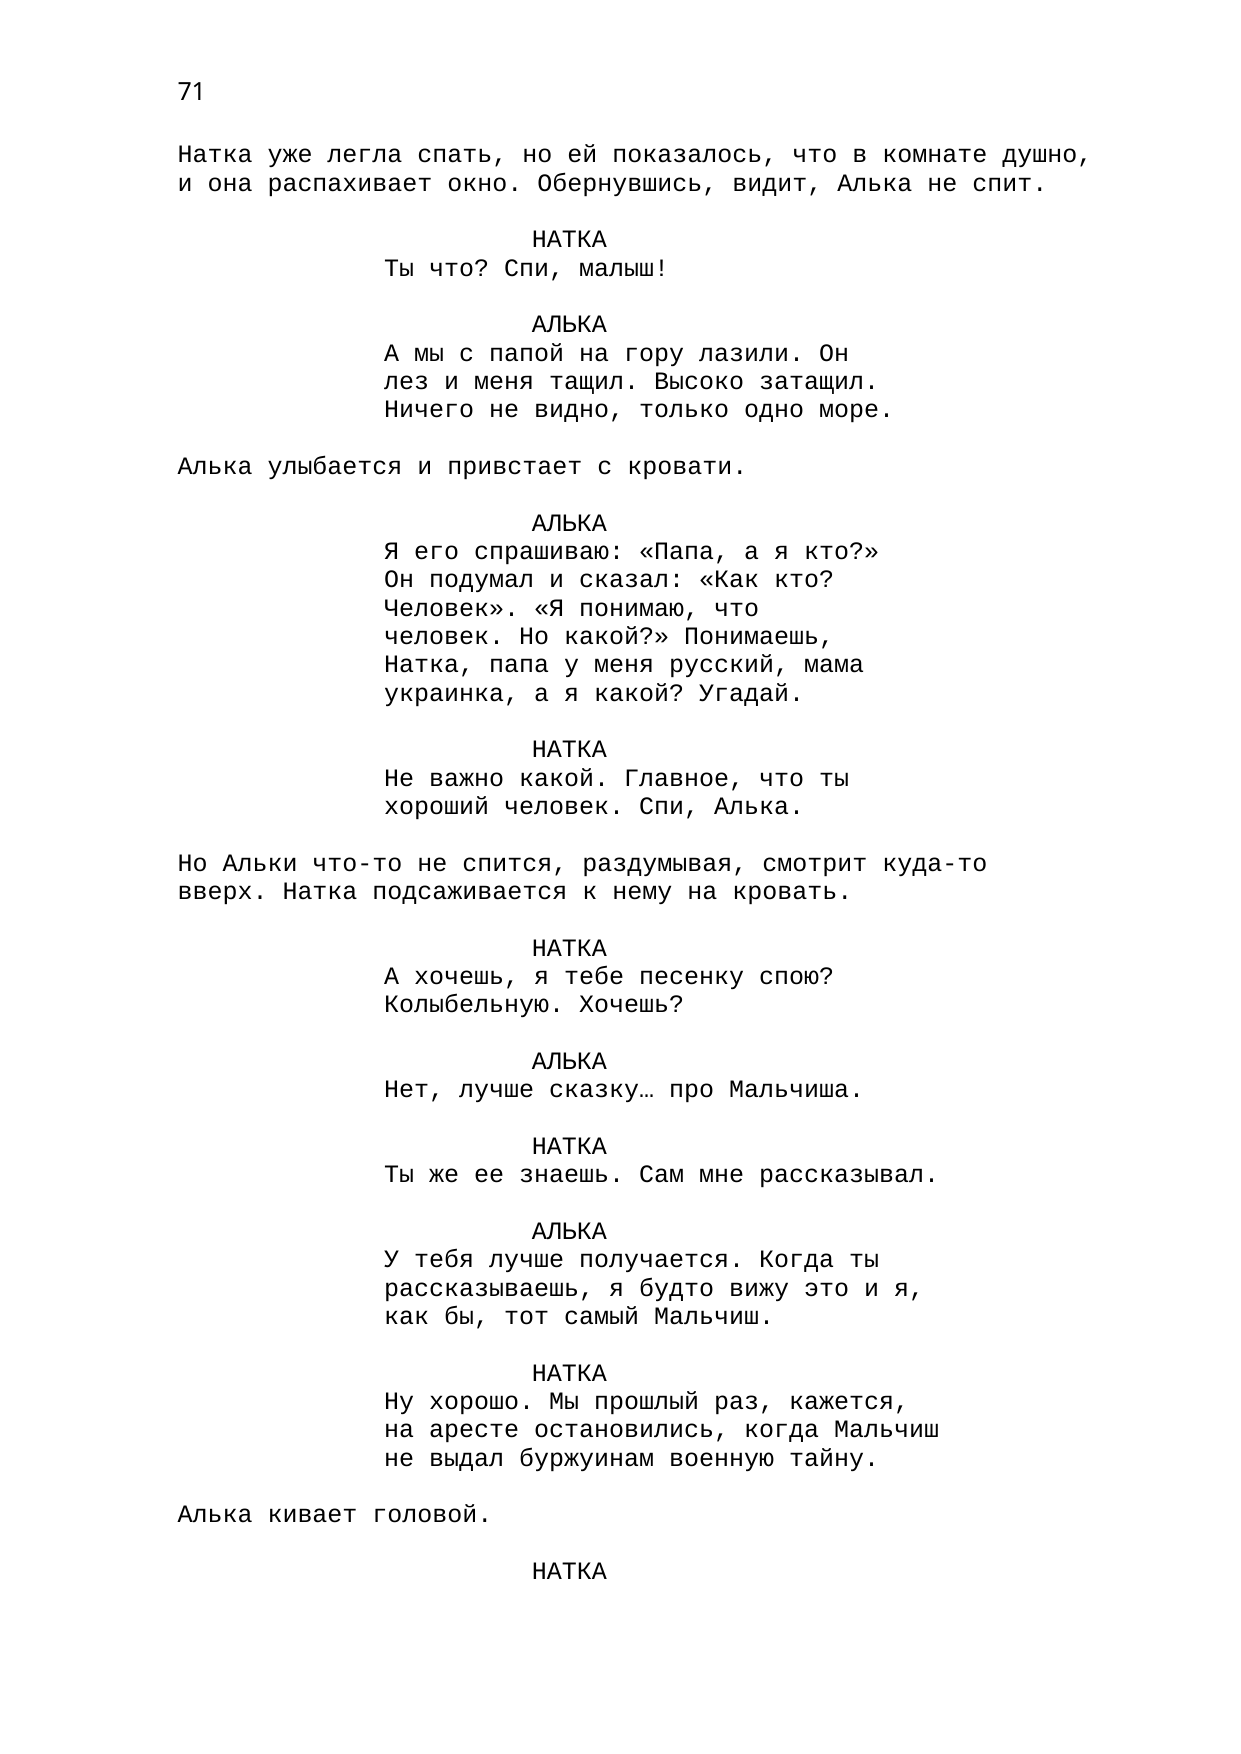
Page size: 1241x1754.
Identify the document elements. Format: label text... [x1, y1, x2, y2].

text Алька кивает головой. [177, 1502, 946, 1530]
text НАТКА [384, 1559, 960, 1587]
text Ты что? Спи, малыш! [384, 255, 946, 284]
text Ты же ее знаешь. Сам мне рассказывал. [384, 1162, 960, 1190]
text А хочешь, я тебе песенку спою? [384, 964, 975, 992]
text НАТКА [384, 1134, 960, 1162]
text Нет, лучше сказку… про Мальчиша. [384, 1077, 975, 1105]
text НАТКА [384, 227, 960, 255]
text АЛЬКА [384, 1219, 960, 1247]
text Я его спрашиваю: «Папа, а я кто?» Он подумал и сказал: «Как кто? Человек». «Я понимаю, что человек. Но какой?» Понимаешь, Натка, папа у меня русский, мама украинка, а я какой? Угадай. [384, 539, 887, 709]
text АЛЬКА [384, 510, 960, 539]
text Но Альки что-то не спится, раздумывая, смотрит куда-то вверх. Натка подсаживается к нему на кровать. [177, 850, 1078, 907]
text Алька улыбается и привстает с кровати. [177, 454, 946, 482]
text Натка уже легла спать, но ей показалось, что в комнате душно, и она распахивает окно. Обернувшись, видит, Алька не спит. [177, 142, 1093, 199]
text НАТКА [384, 1360, 960, 1389]
text НАТКА [384, 737, 960, 765]
text НАТКА [384, 935, 960, 964]
text У тебя лучше получается. Когда ты рассказываешь, я будто вижу это и я, как бы, тот самый Мальчиш. [384, 1247, 946, 1332]
text Колыбельную. Хочешь? [384, 992, 975, 1020]
text АЛЬКА [384, 312, 960, 340]
text АЛЬКА [384, 1049, 960, 1077]
text Ну хорошо. Мы прошлый раз, кажется, на аресте остановились, когда Мальчиш не выдал буржуинам военную тайну. [384, 1389, 946, 1474]
text А мы с папой на гору лазили. Он лез и меня тащил. Высоко затащил. Ничего не видно, только одно море. [384, 340, 901, 425]
text Не важно какой. Главное, что ты хороший человек. Спи, Алька. [384, 765, 946, 822]
